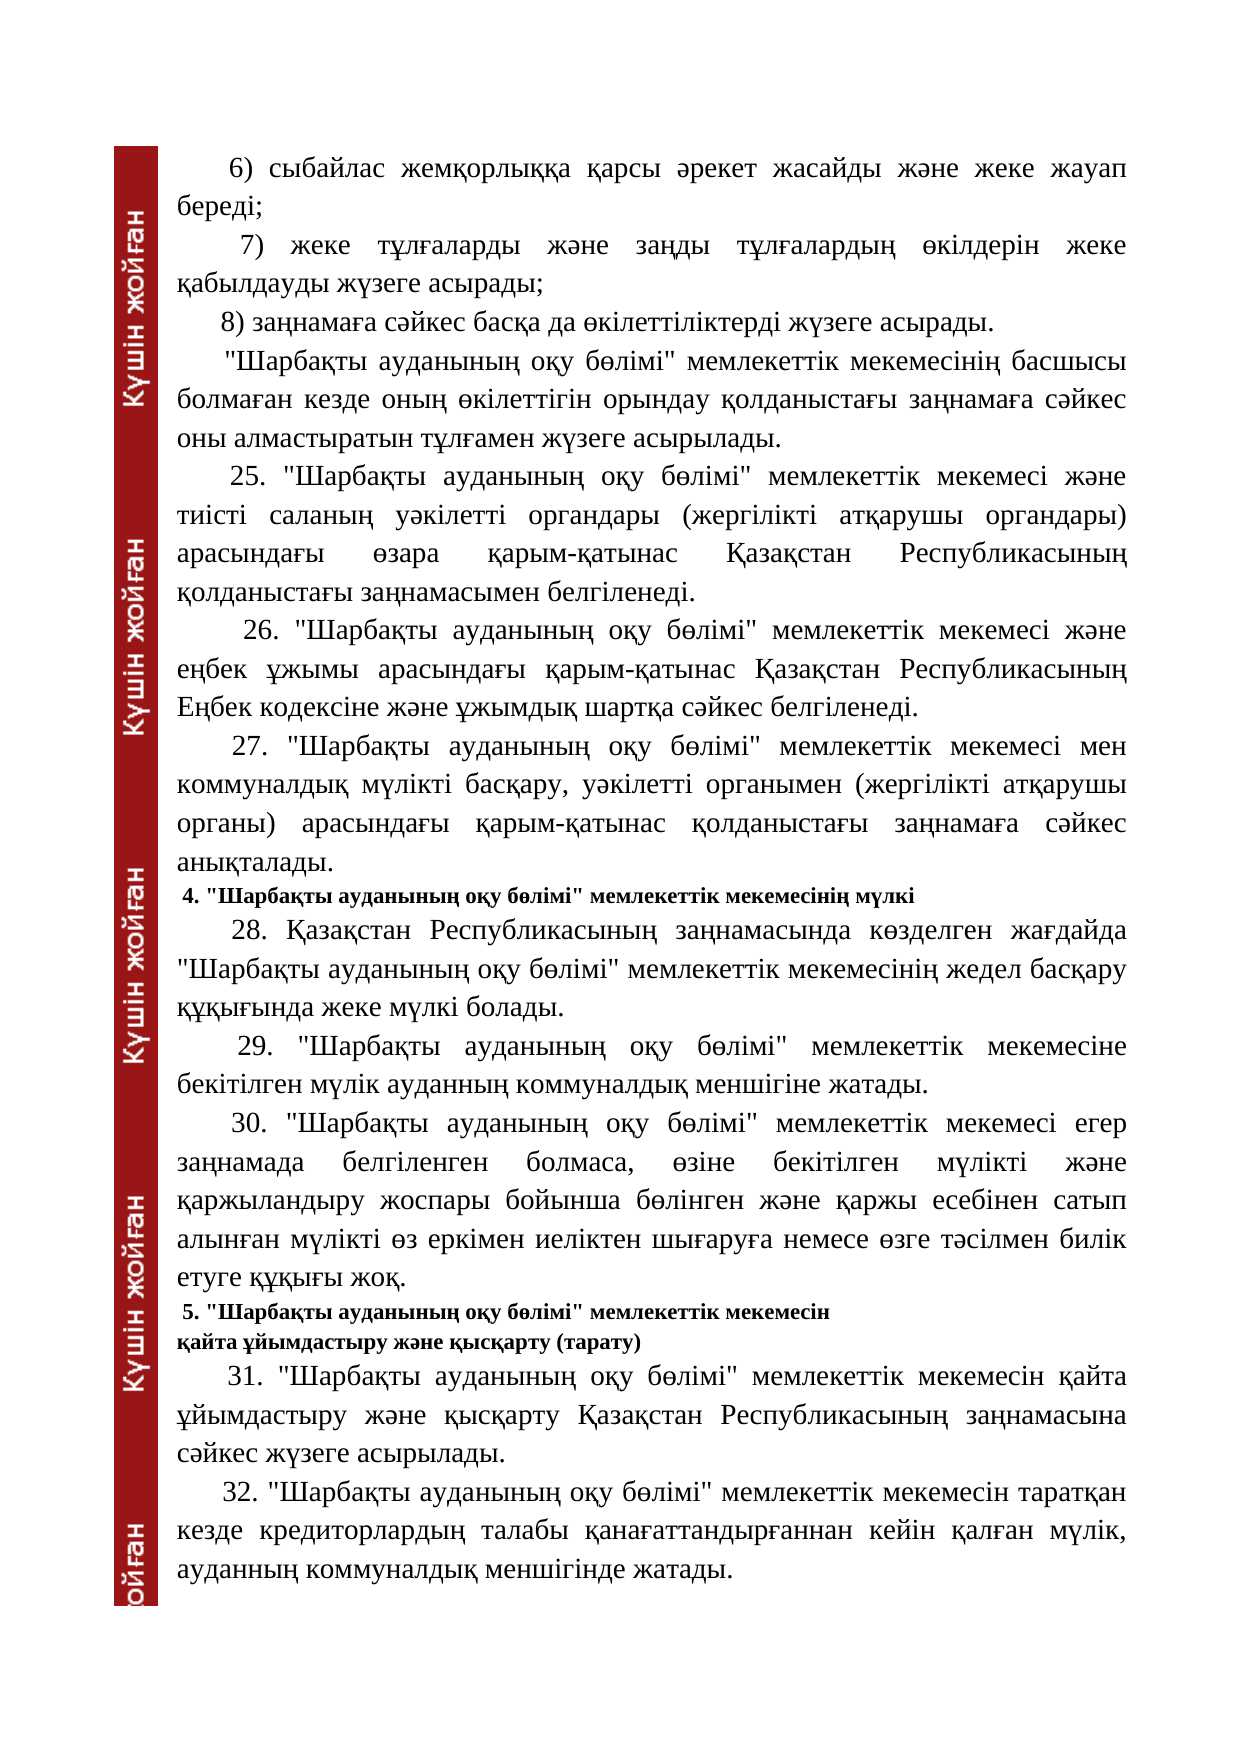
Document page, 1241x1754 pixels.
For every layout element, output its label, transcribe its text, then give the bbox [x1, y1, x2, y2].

text 4. "Шарбақты ауданының оқу бөлімі" мемлекеттік мекемесінің мүлкі [112, 882, 1128, 909]
text 26. "Шарбақты ауданының оқу бөлімі" мемлекеттік мекемесі және еңбек ұжымы арасындағы қарым-қатынас Қазақстан Республикасының Еңбек кодексіне және ұжымдық шартқа сәйкес белгіленеді. [112, 612, 1128, 723]
picture [114, 1023, 158, 1028]
text 6) сыбайлас жемқорлыққа қарсы әрекет жасайды және жеке жауап береді; [112, 150, 1128, 222]
picture [114, 1293, 158, 1298]
picture [114, 338, 158, 343]
text 29. "Шарбақты ауданының оқу бөлімі" мемлекеттік мекемесіне бекітілген мүлік ауданның коммуналдық меншігіне жатады. [112, 1028, 1128, 1100]
picture [114, 1469, 158, 1474]
text 8) заңнамаға сәйкес басқа да өкілеттіліктерді жүзеге асырады. [112, 304, 1128, 338]
text 32. "Шарбақты ауданының оқу бөлімі" мемлекеттік мекемесін таратқан кезде кредиторлардың талабы қанағаттандырғаннан кейін қалған мүлік, ауданның коммуналдық меншігінде жатады. [112, 1474, 1128, 1584]
picture [114, 453, 158, 458]
picture [114, 723, 158, 728]
picture [114, 607, 158, 612]
text "Шарбақты ауданының оқу бөлімі" мемлекеттік мекемесінің басшысы болмаған кезде оның өкілеттігін орындау қолданыстағы заңнамаға сәйкес оны алмастыратын тұлғамен жүзеге асырылады. [112, 343, 1128, 453]
picture [114, 222, 158, 227]
picture [114, 1100, 158, 1105]
picture [114, 299, 158, 304]
text 5. "Шарбақты ауданының оқу бөлімі" мемлекеттік мекемесін қайта ұйымдастыру және қысқарту (тарату) [112, 1298, 1128, 1354]
picture [114, 877, 158, 882]
picture [114, 1584, 158, 1606]
text 31. "Шарбақты ауданының оқу бөлімі" мемлекеттік мекемесін қайта ұйымдастыру және қысқарту Қазақстан Республикасының заңнамасына сәйкес жүзеге асырылады. [112, 1358, 1128, 1469]
picture [114, 146, 158, 150]
text 27. "Шарбақты ауданының оқу бөлімі" мемлекеттік мекемесі мен коммуналдық мүлікті басқару, уәкілетті органымен (жергілікті атқарушы органы) арасындағы қарым-қатынас қолданыстағы заңнамаға сәйкес анықталады. [112, 728, 1128, 877]
text 30. "Шарбақты ауданының оқу бөлімі" мемлекеттік мекемесі егер заңнамада белгіленген болмаса, өзіне бекітілген мүлікті және қаржыландыру жоспары бойынша бөлінген және қаржы есебінен сатып алынған мүлікті өз еркімен иеліктен шығаруға немесе өзге тәсілмен билік етуге құқығы жоқ. [112, 1105, 1128, 1293]
text 7) жеке тұлғаларды және заңды тұлғалардың өкілдерін жеке қабылдауды жүзеге асырады; [112, 227, 1128, 299]
picture [114, 1354, 158, 1358]
text 25. "Шарбақты ауданының оқу бөлімі" мемлекеттік мекемесі және тиісті саланың уәкілетті органдары (жергілікті атқарушы органдары) арасындағы өзара қарым-қатынас Қазақстан Республикасының қолданыстағы заңнамасымен белгіленеді. [112, 458, 1128, 607]
text 28. Қазақстан Республикасының заңнамасында көзделген жағдайда "Шарбақты ауданының оқу бөлімі" мемлекеттік мекемесінің жедел басқару құқығында жеке мүлкі болады. [112, 912, 1128, 1023]
